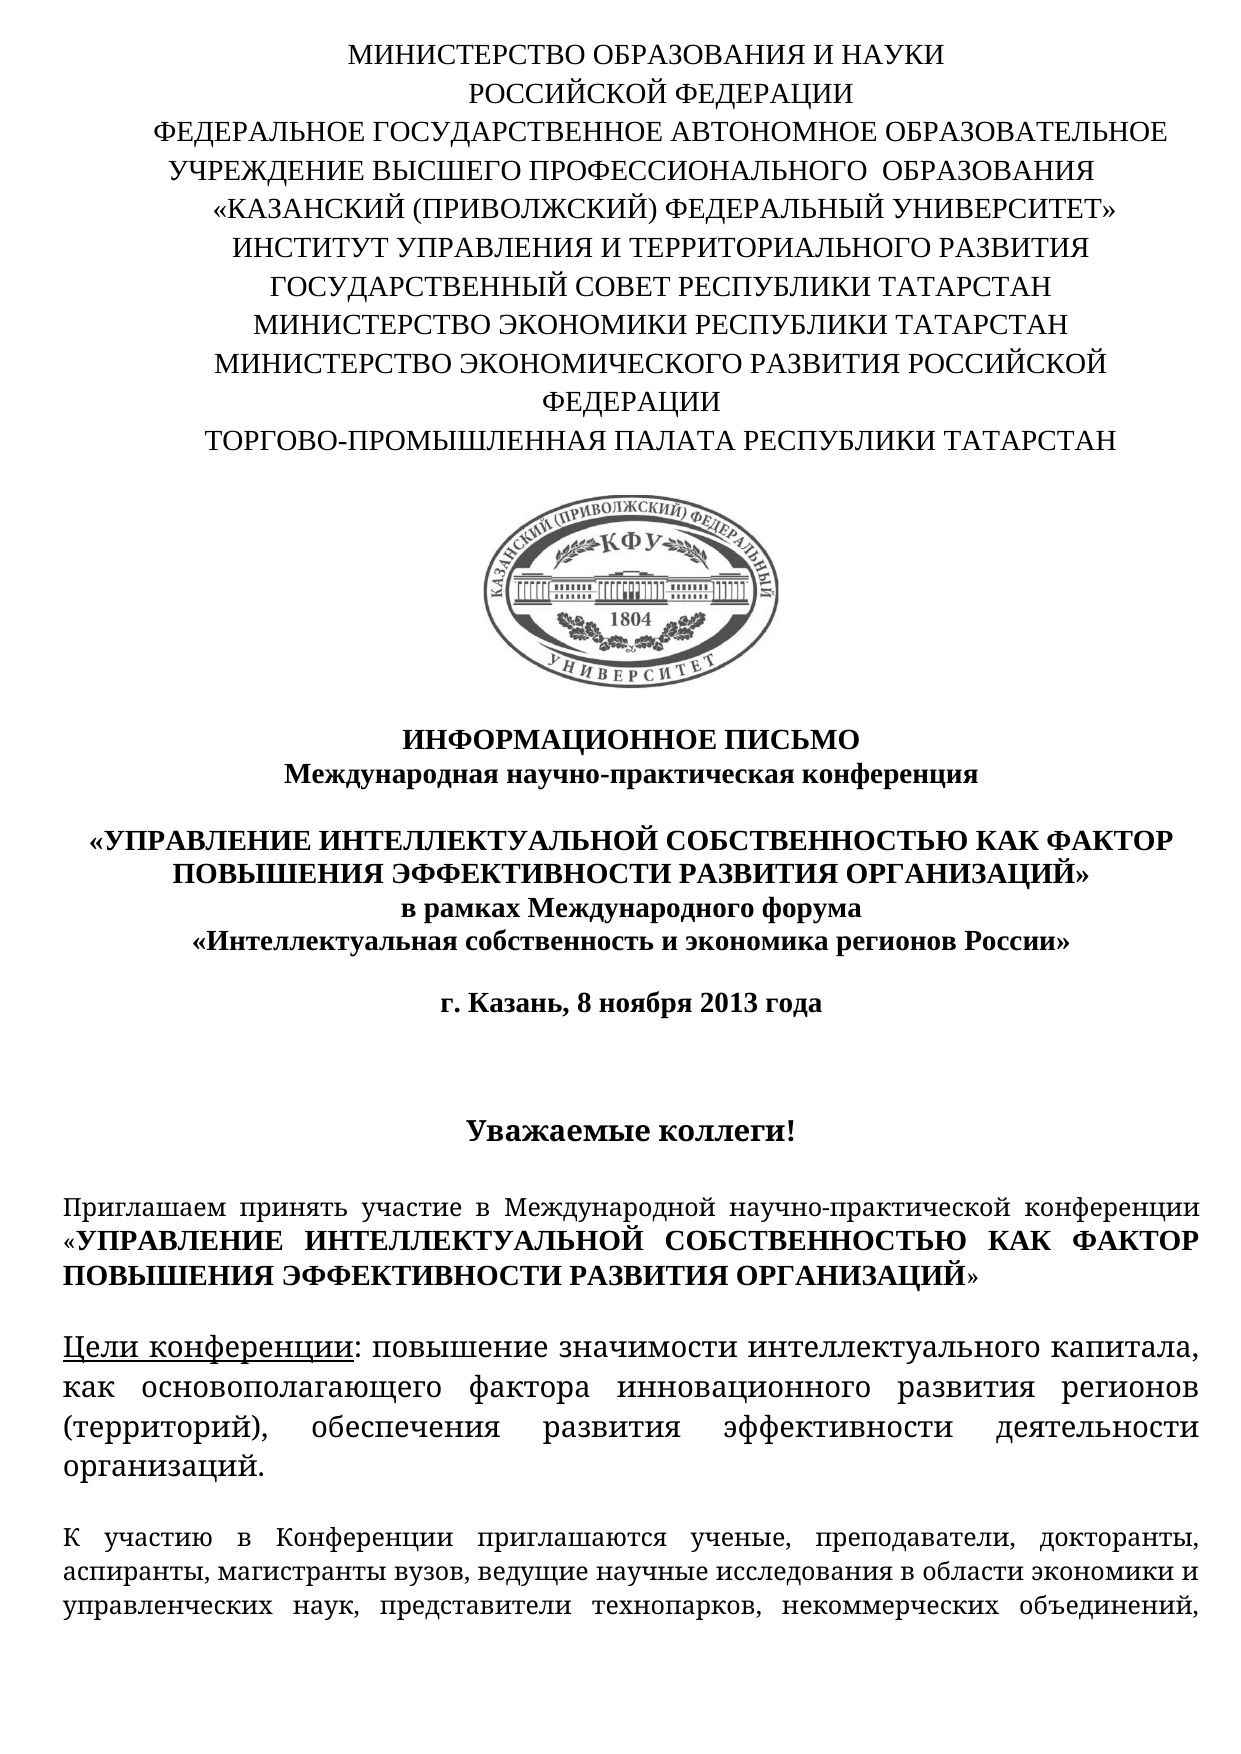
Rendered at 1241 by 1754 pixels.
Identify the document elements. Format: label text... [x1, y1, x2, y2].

text Цели конференции: повышение значимости интеллектуального капитала, как основополагающего фактора инновационного развития регионов (территорий), обеспечения развития эффективности деятельности организаций. [63, 1327, 1200, 1485]
text ИНСТИТУТ УПРАВЛЕНИЯ И ТЕРРИТОРИАЛЬНОГО РАЗВИТИЯ [63, 230, 1200, 264]
text г. Казань, 8 ноября 2013 года [63, 986, 1200, 1019]
text ТОРГОВО-ПРОМЫШЛЕННАЯ ПАЛАТА РЕСПУБЛИКИ ТАТАРСТАН [63, 423, 1200, 456]
picture [483, 495, 779, 689]
text «УПРАВЛЕНИЕ ИНТЕЛЛЕКТУАЛЬНОЙ СОБСТВЕННОСТЬЮ КАК ФАКТОР ПОВЫШЕНИЯ ЭФФЕКТИВНОСТИ РАЗВИТИЯ ОРГАНИЗАЦИЙ» [63, 823, 1200, 890]
text РОССИЙСКОЙ ФЕДЕРАЦИИ [63, 76, 1200, 109]
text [63, 1519, 1200, 1622]
text Уважаемые коллеги! [63, 1110, 1200, 1150]
text МИНИСТЕРСТВО ЭКОНОМИКИ РЕСПУБЛИКИ ТАТАРСТАН [63, 307, 1200, 341]
text «КАЗАНСКИЙ (ПРИВОЛЖСКИЙ) ФЕДЕРАЛЬНЫЙ УНИВЕРСИТЕТ» [63, 192, 1200, 225]
text МИНИСТЕРСТВО ОБРАЗОВАНИЯ И НАУКИ [63, 37, 1200, 71]
text «Интеллектуальная собственность и экономика регионов России» [63, 923, 1200, 957]
text ИНФОРМАЦИОННОЕ ПИСЬМО [63, 722, 1200, 756]
text ГОСУДАРСТВЕННЫЙ СОВЕТ РЕСПУБЛИКИ ТАТАРСТАН [63, 269, 1200, 302]
text Приглашаем принять участие в Международной научно-практической конференции «УПРАВЛЕНИЕ ИНТЕЛЛЕКТУАЛЬНОЙ СОБСТВЕННОСТЬЮ КАК ФАКТОР ПОВЫШЕНИЯ ЭФФЕКТИВНОСТИ РАЗВИТИЯ ОРГАНИЗАЦИЙ» [63, 1189, 1200, 1293]
text ФЕДЕРАЛЬНОЕ ГОСУДАРСТВЕННОЕ АВТОНОМНОЕ ОБРАЗОВАТЕЛЬНОЕ УЧРЕЖДЕНИЕ ВЫСШЕГО ПРОФЕССИОНАЛЬНОГО ОБРАЗОВАНИЯ [63, 114, 1200, 187]
text Международная научно-практическая конференция [63, 756, 1200, 789]
text в рамках Международного форума [63, 890, 1200, 923]
text МИНИСТЕРСТВО ЭКОНОМИЧЕСКОГО РАЗВИТИЯ РОССИЙСКОЙ ФЕДЕРАЦИИ [63, 346, 1200, 418]
